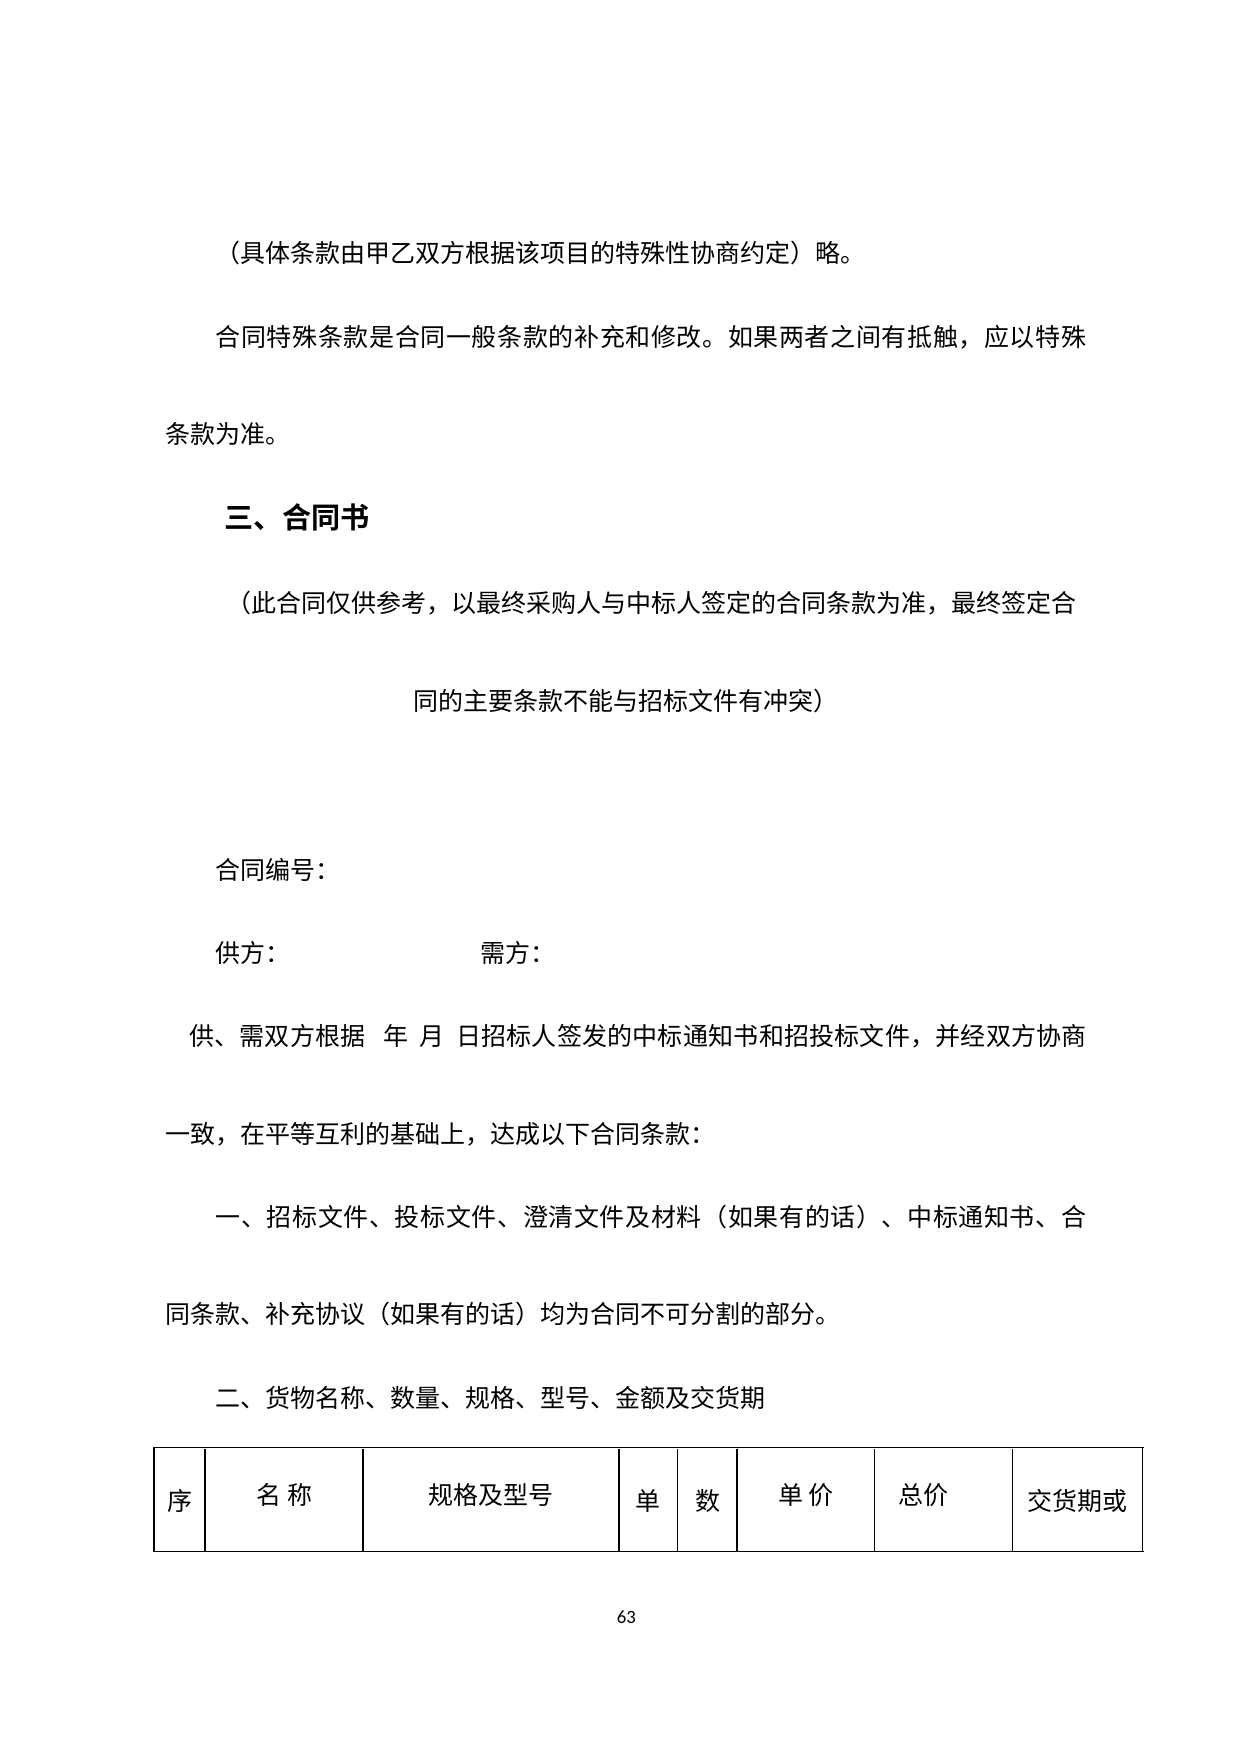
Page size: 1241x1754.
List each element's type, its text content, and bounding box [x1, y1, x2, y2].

text （此合同仅供参考，以最终采购人与中标人签定的合同条款为准，最终签定合同的主要条款不能与招标文件有冲突） [165, 569, 1087, 732]
table_header 交货期或工期 [1013, 1448, 1142, 1551]
table_header 数 量 [678, 1448, 737, 1551]
text 二、货物名称、数量、规格、型号、金额及交货期 [165, 1364, 1087, 1429]
table_header 单 价 [738, 1448, 874, 1551]
table_header 序号 [155, 1448, 205, 1551]
text （具体条款由甲乙双方根据该项目的特殊性协商约定）略。 [165, 219, 1087, 284]
text 合同特殊条款是合同一般条款的补充和修改。如果两者之间有抵触，应以特殊条款为准。 [165, 303, 1087, 465]
text 供方： 需方： [165, 919, 1087, 984]
text 三、合同书 [165, 483, 1087, 548]
table_header 规格及型号 [364, 1448, 619, 1551]
text 一、招标文件、投标文件、澄清文件及材料（如果有的话）、中标通知书、合同条款、补充协议（如果有的话）均为合同不可分割的部分。 [165, 1183, 1087, 1346]
text 合同编号： [165, 836, 1087, 901]
text 供、需双方根据 年 月 日招标人签发的中标通知书和招投标文件，并经双方协商一致，在平等互利的基础上，达成以下合同条款： [165, 1002, 1087, 1165]
table_header 总价 [875, 1448, 1012, 1551]
table_header 单 位 [620, 1448, 677, 1551]
table_header 名 称 [206, 1448, 363, 1551]
